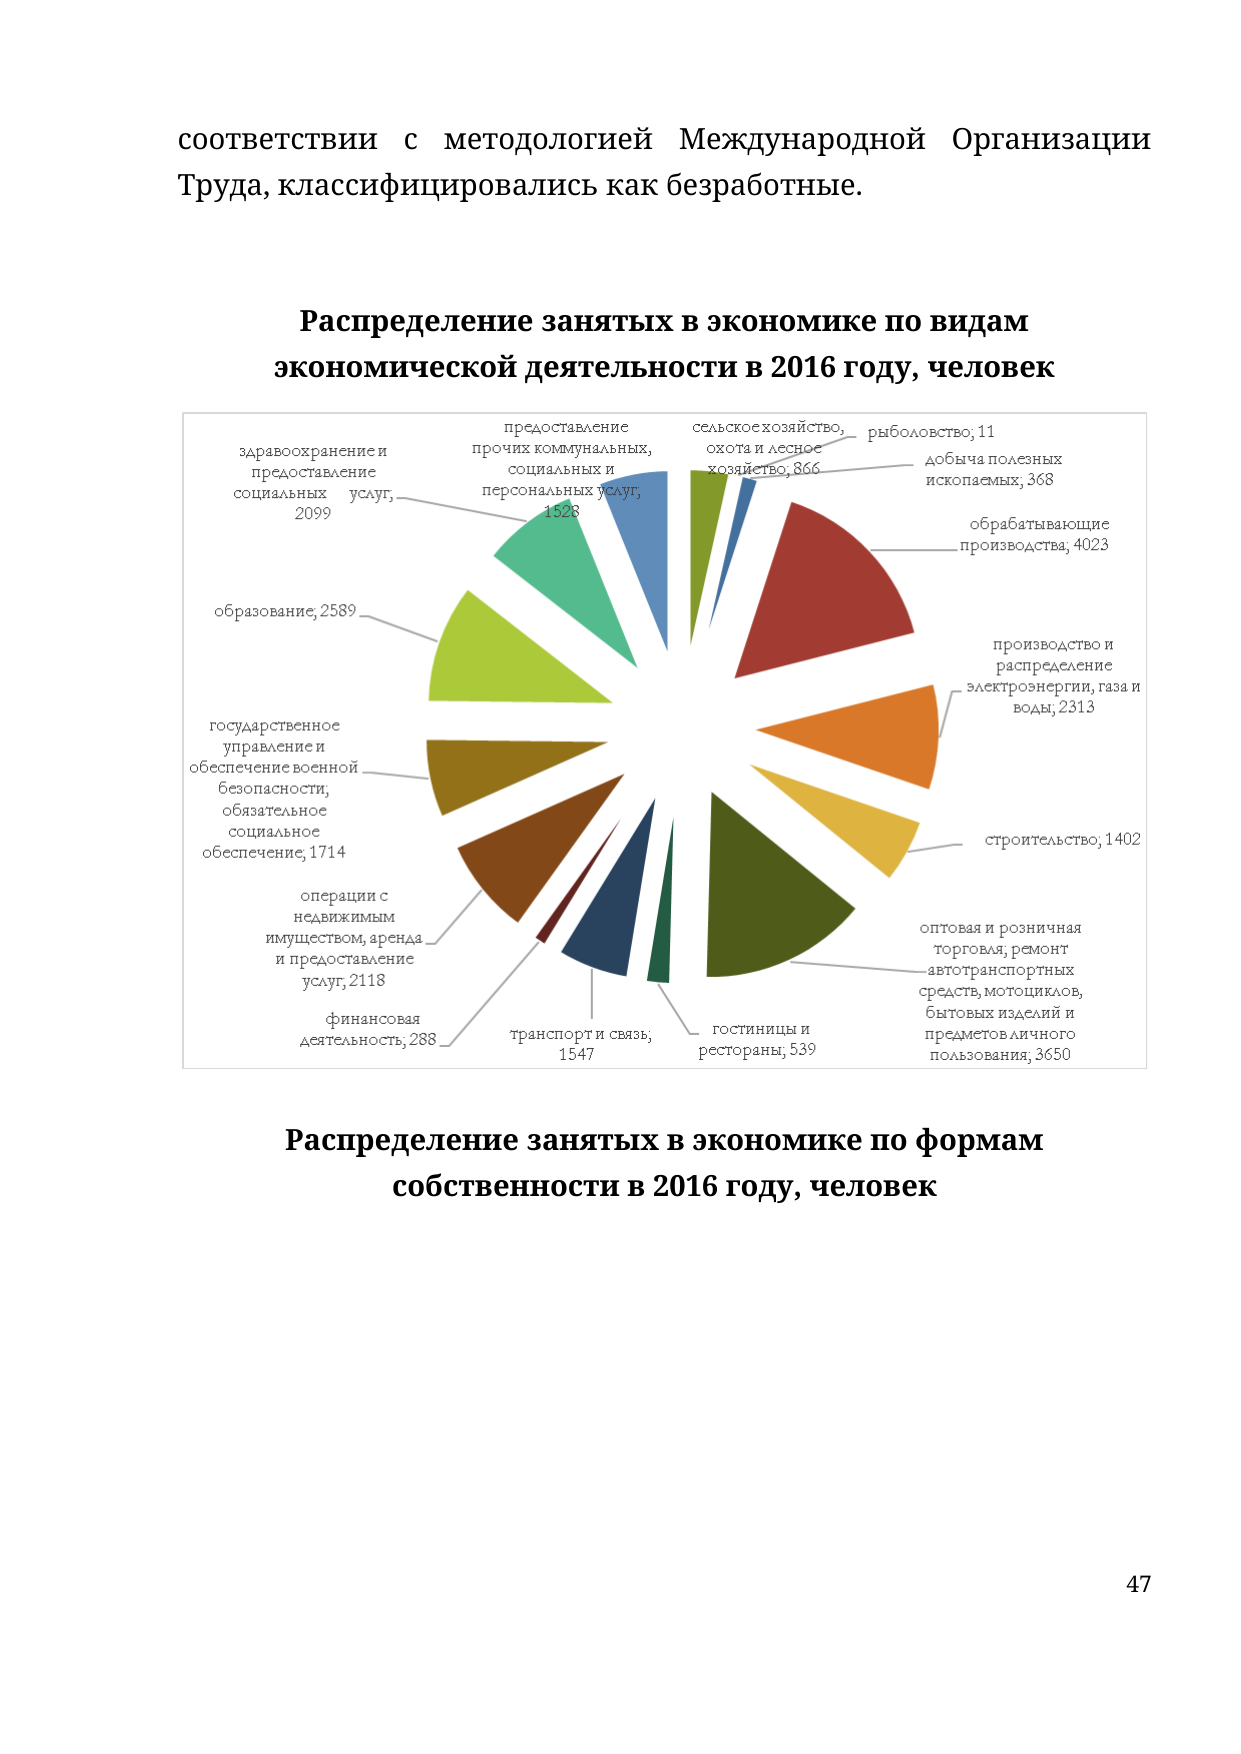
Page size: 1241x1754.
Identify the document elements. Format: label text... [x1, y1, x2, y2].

text Распределение занятых в экономике по формам [177, 1119, 1152, 1159]
picture [181, 412, 1148, 1069]
text Распределение занятых в экономике по видам экономической деятельности в 2016 году, человек [177, 301, 1152, 386]
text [177, 118, 1152, 203]
text собственности в 2016 году, человек [177, 1165, 1152, 1204]
